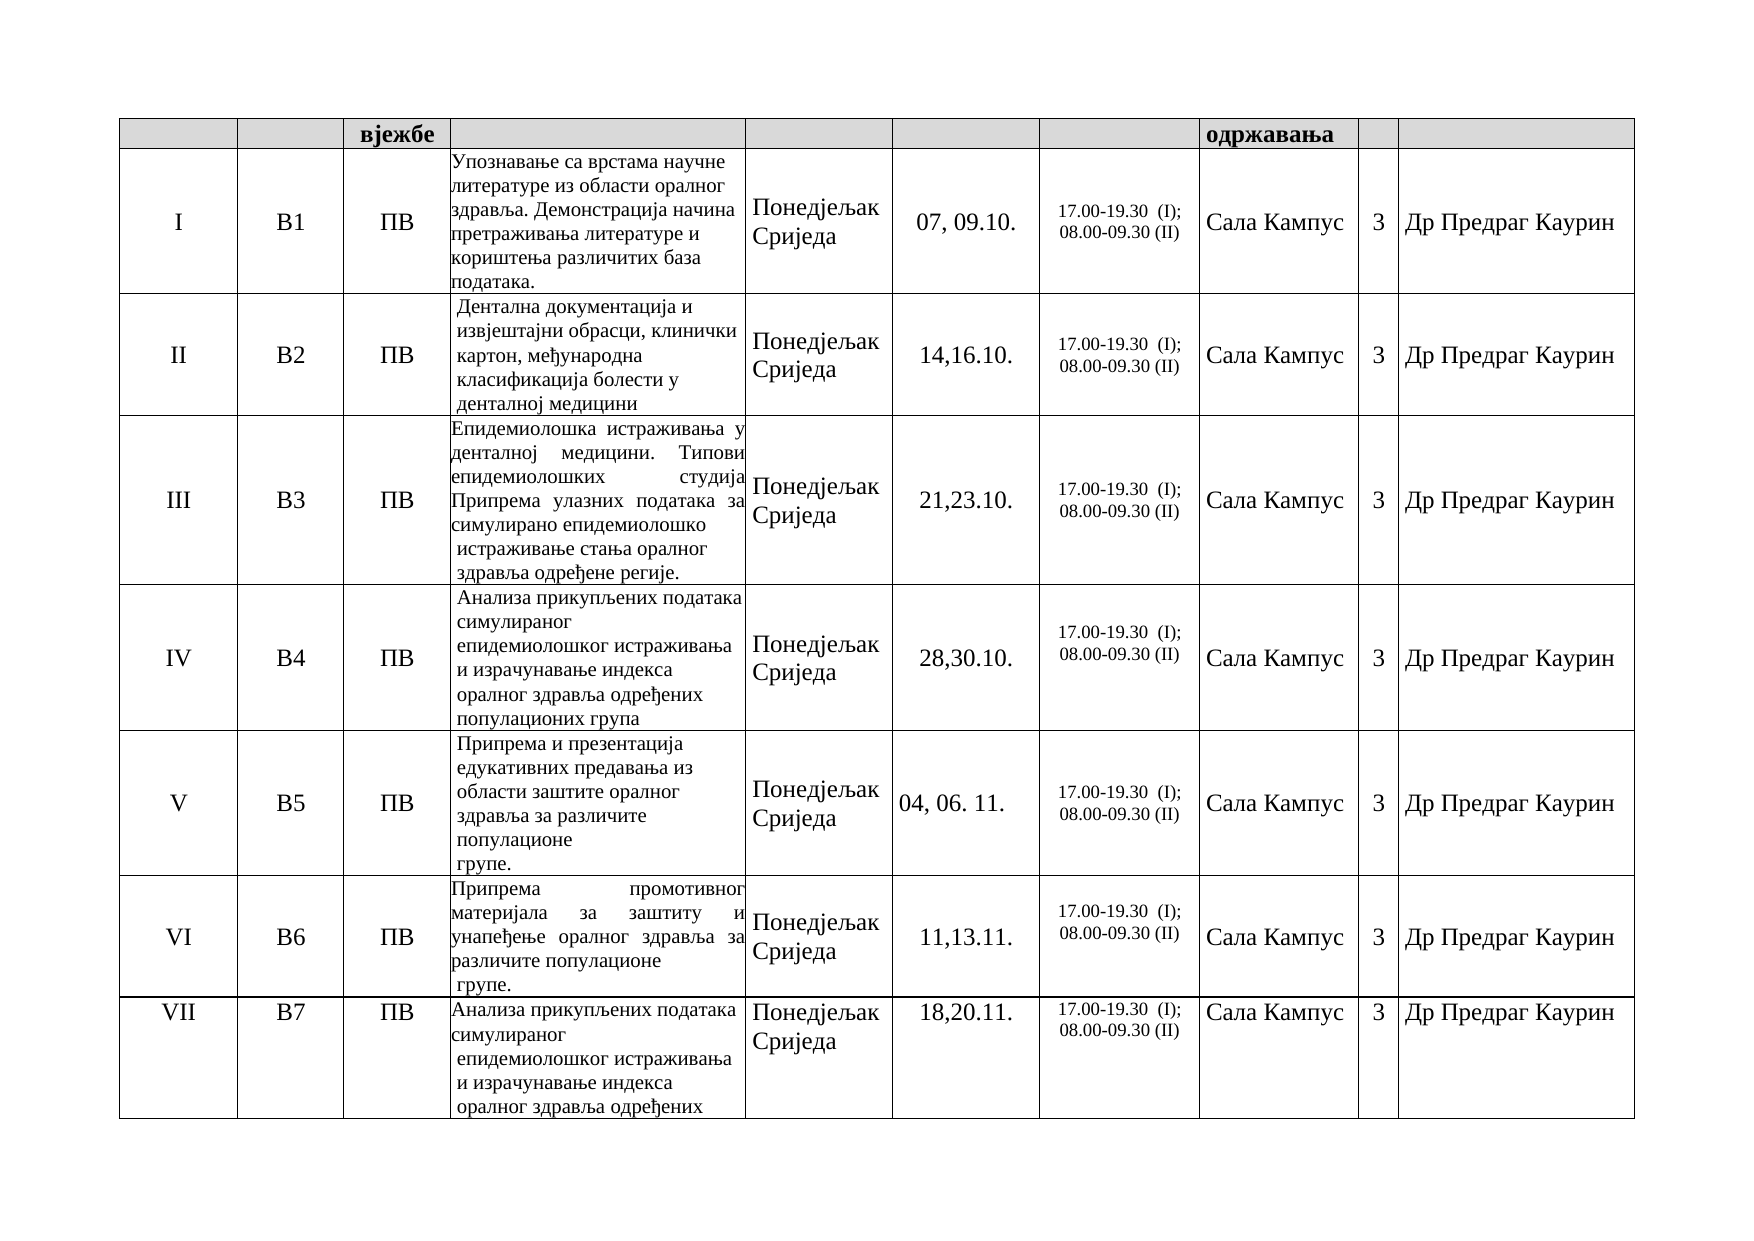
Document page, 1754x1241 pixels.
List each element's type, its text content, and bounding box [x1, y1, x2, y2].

table_cell II [120, 294, 237, 415]
table_cell 17.00-19.30 (I); 08.00-09.30 (II) [1040, 416, 1199, 584]
table_cell В6 [238, 876, 343, 996]
table_header Седмица [120, 119, 237, 148]
table_header Мјесто одржавања [1200, 119, 1358, 148]
table_cell 18,20.11. [893, 998, 1039, 1118]
table_cell Сала Кампус [1200, 585, 1358, 729]
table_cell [1040, 998, 1199, 1118]
table_cell Др Предраг Каурин [1399, 731, 1634, 875]
table_cell Др Предраг Каурин [1399, 294, 1634, 415]
table_cell Епидемиолошка истраживања у денталној медицини. Типови епидемиолошких студија Припрема улазних података за симулирано епидемиолошко истраживање стања оралног здравља одређене регије. [451, 416, 745, 584]
table_header Вјежба [238, 119, 343, 148]
table_cell Сала Кампус [1200, 876, 1358, 996]
table_cell V [120, 731, 237, 875]
table_cell Сала Кампус [1200, 416, 1358, 584]
table_cell VII [120, 998, 237, 1118]
table_cell Упознавање са врстама научне литературе из области оралног здравља. Демонстрација начина претраживања литературе и кориштења различитих база података. [451, 149, 745, 293]
table_cell Анализа прикупљених података симулираног епидемиолошког истраживања и израчунавање индекса оралног здравља одређених популационих група [451, 585, 745, 729]
table_cell 3 [1359, 149, 1398, 293]
table_cell 3 [1359, 416, 1398, 584]
table_cell ПонедјељакСриједа [746, 416, 892, 584]
table_header Вријеме [1040, 119, 1199, 148]
table_cell В5 [238, 731, 343, 875]
table_cell Др Предраг Каурин [1399, 585, 1634, 729]
table_cell 04, 06. 11. [893, 731, 1039, 875]
table_cell Др Предраг Каурин [1399, 416, 1634, 584]
table_cell ПВ [344, 998, 450, 1118]
table_header Тематска јединица [451, 119, 745, 148]
table_cell Припрема и презентација едукативних предавања из области заштите оралног здравља за различите популационе групе. [451, 731, 745, 875]
table_cell ПонедјељакСриједа [746, 998, 892, 1118]
table_cell Др Предраг Каурин [1399, 876, 1634, 996]
table_cell В2 [238, 294, 343, 415]
table_cell 3 [1359, 876, 1398, 996]
table_cell Сала Кампус [1200, 731, 1358, 875]
table_cell 14,16.10. [893, 294, 1039, 415]
table_cell ПонедјељакСриједа [746, 149, 892, 293]
table_cell Др Предраг Каурин [1399, 998, 1634, 1118]
table_cell III [120, 416, 237, 584]
table_cell Припрема промотивног материјала за заштиту и унапеђење оралног здравља за различите популационе групе. [451, 876, 745, 996]
table_cell Сала Кампус [1200, 998, 1358, 1118]
table_cell ПонедјељакСриједа [746, 731, 892, 875]
table_cell 21,23.10. [893, 416, 1039, 584]
table_header Сарадник [1399, 119, 1634, 148]
table_cell ПВ [344, 731, 450, 875]
table_cell ПонедјељакСриједа [746, 585, 892, 729]
table_cell 28,30.10. [893, 585, 1039, 729]
table_cell 17.00-19.30 (I); 08.00-09.30 (II) [1040, 876, 1199, 996]
table_header Ч [1359, 119, 1398, 148]
table_cell VI [120, 876, 237, 996]
table_cell 3 [1359, 731, 1398, 875]
table_cell I [120, 149, 237, 293]
table_cell 3 [1359, 998, 1398, 1118]
table_cell В1 [238, 149, 343, 293]
table_cell 17.00-19.30 (I); 08.00-09.30 (II) [1040, 585, 1199, 729]
table_cell ПВ [344, 585, 450, 729]
table_cell 17.00-19.30 (I); 08.00-09.30 (II) [1040, 149, 1199, 293]
table_cell 07, 09.10. [893, 149, 1039, 293]
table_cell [451, 998, 745, 1118]
table_cell 17.00-19.30 (I); 08.00-09.30 (II) [1040, 294, 1199, 415]
table_cell Сала Кампус [1200, 149, 1358, 293]
table_cell 3 [1359, 585, 1398, 729]
table_cell Др Предраг Каурин [1399, 149, 1634, 293]
table_cell 11,13.11. [893, 876, 1039, 996]
table_header Датум [893, 119, 1039, 148]
table_cell ПВ [344, 149, 450, 293]
table_cell IV [120, 585, 237, 729]
table_cell Сала Кампус [1200, 294, 1358, 415]
table_cell Дентална документација и извјештајни обрасци, клинички картон, међународна класификација болести у денталној медицини [451, 294, 745, 415]
table_cell ПВ [344, 416, 450, 584]
table_cell 17.00-19.30 (I); 08.00-09.30 (II) [1040, 731, 1199, 875]
table_cell 3 [1359, 294, 1398, 415]
table_cell ПонедјељакСриједа [746, 876, 892, 996]
table_header Дан [746, 119, 892, 148]
table_cell ПВ [344, 294, 450, 415]
table_cell ПонедјељакСриједа [746, 294, 892, 415]
table_cell В7 [238, 998, 343, 1118]
table_header Тип вјежбе [344, 119, 450, 148]
table_cell В3 [238, 416, 343, 584]
table_cell В4 [238, 585, 343, 729]
table_cell ПВ [344, 876, 450, 996]
